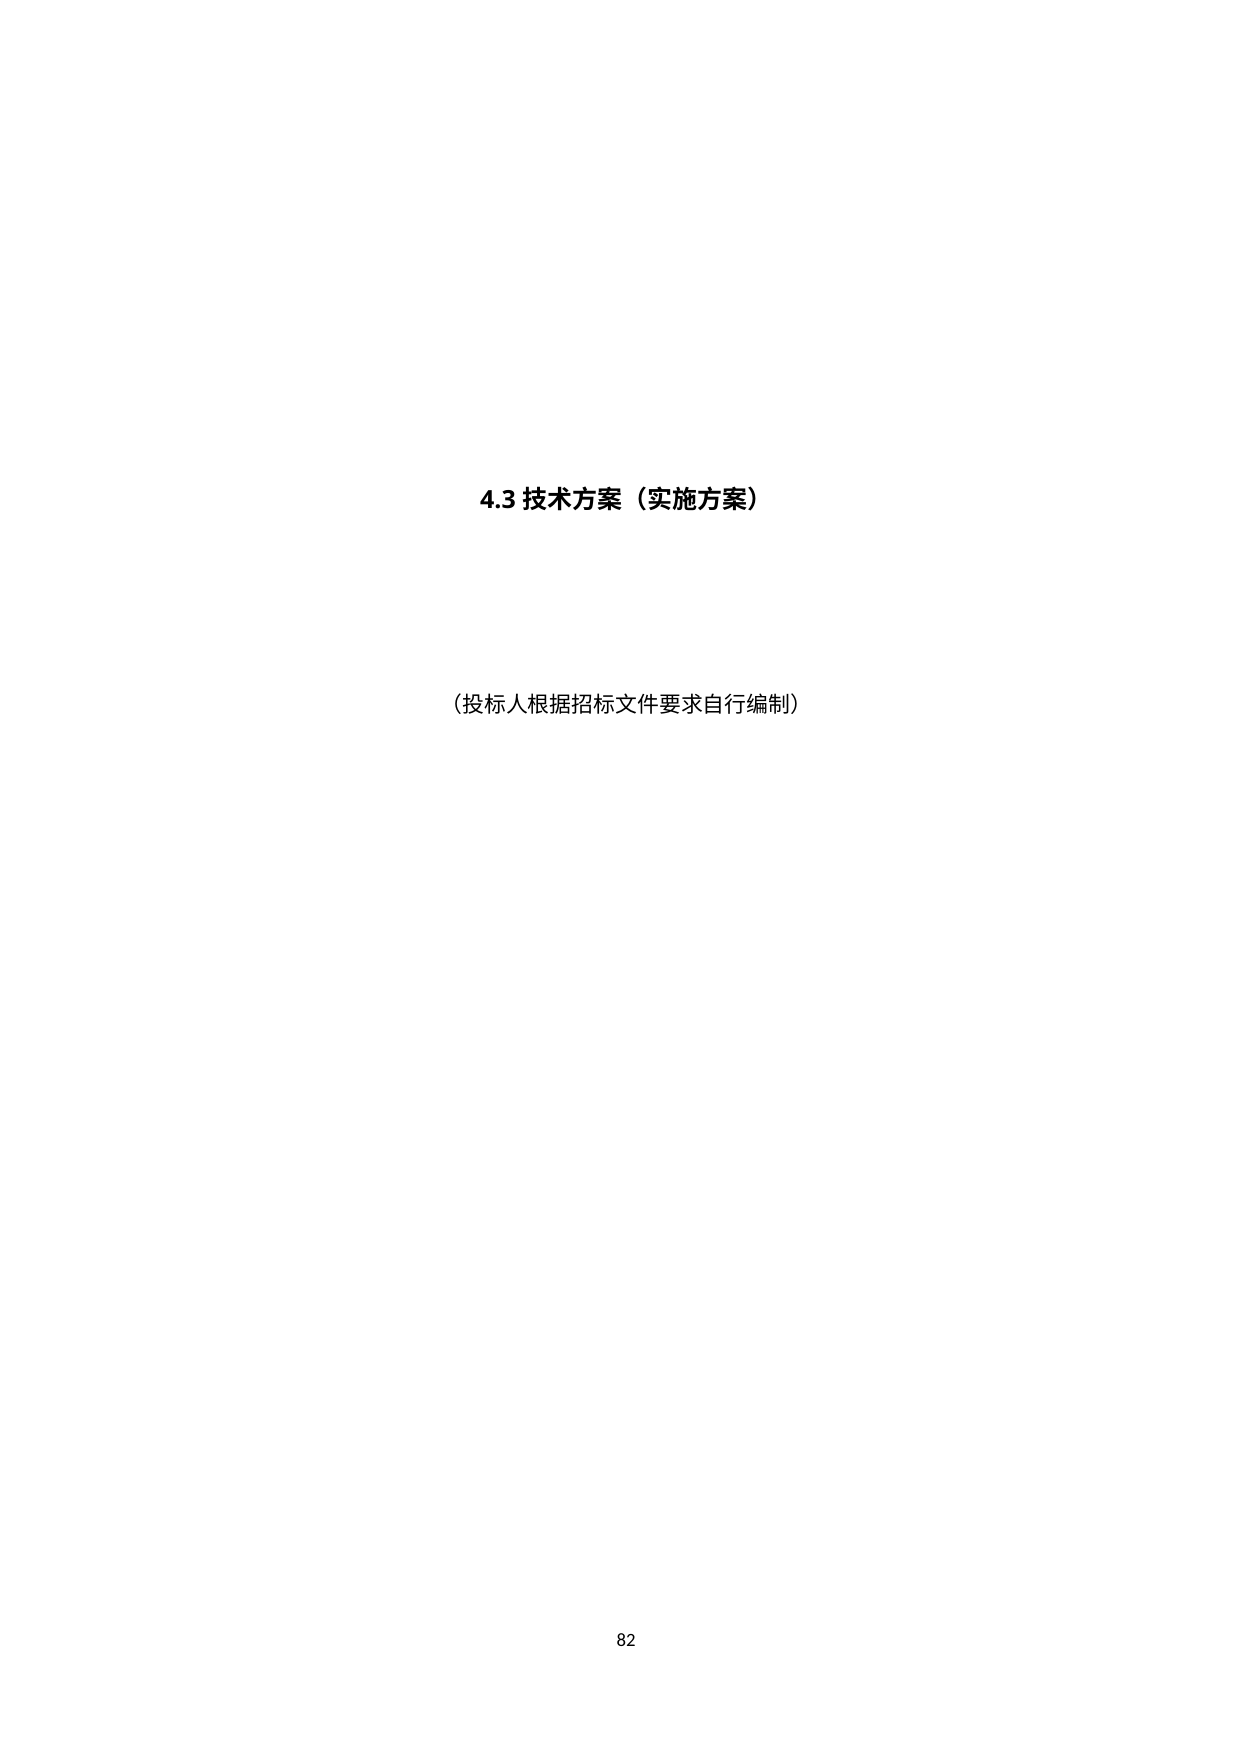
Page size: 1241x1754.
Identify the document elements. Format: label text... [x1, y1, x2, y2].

text （投标人根据招标文件要求自行编制） [165, 686, 1087, 719]
text 4.3 技术方案（实施方案） [165, 466, 1087, 531]
